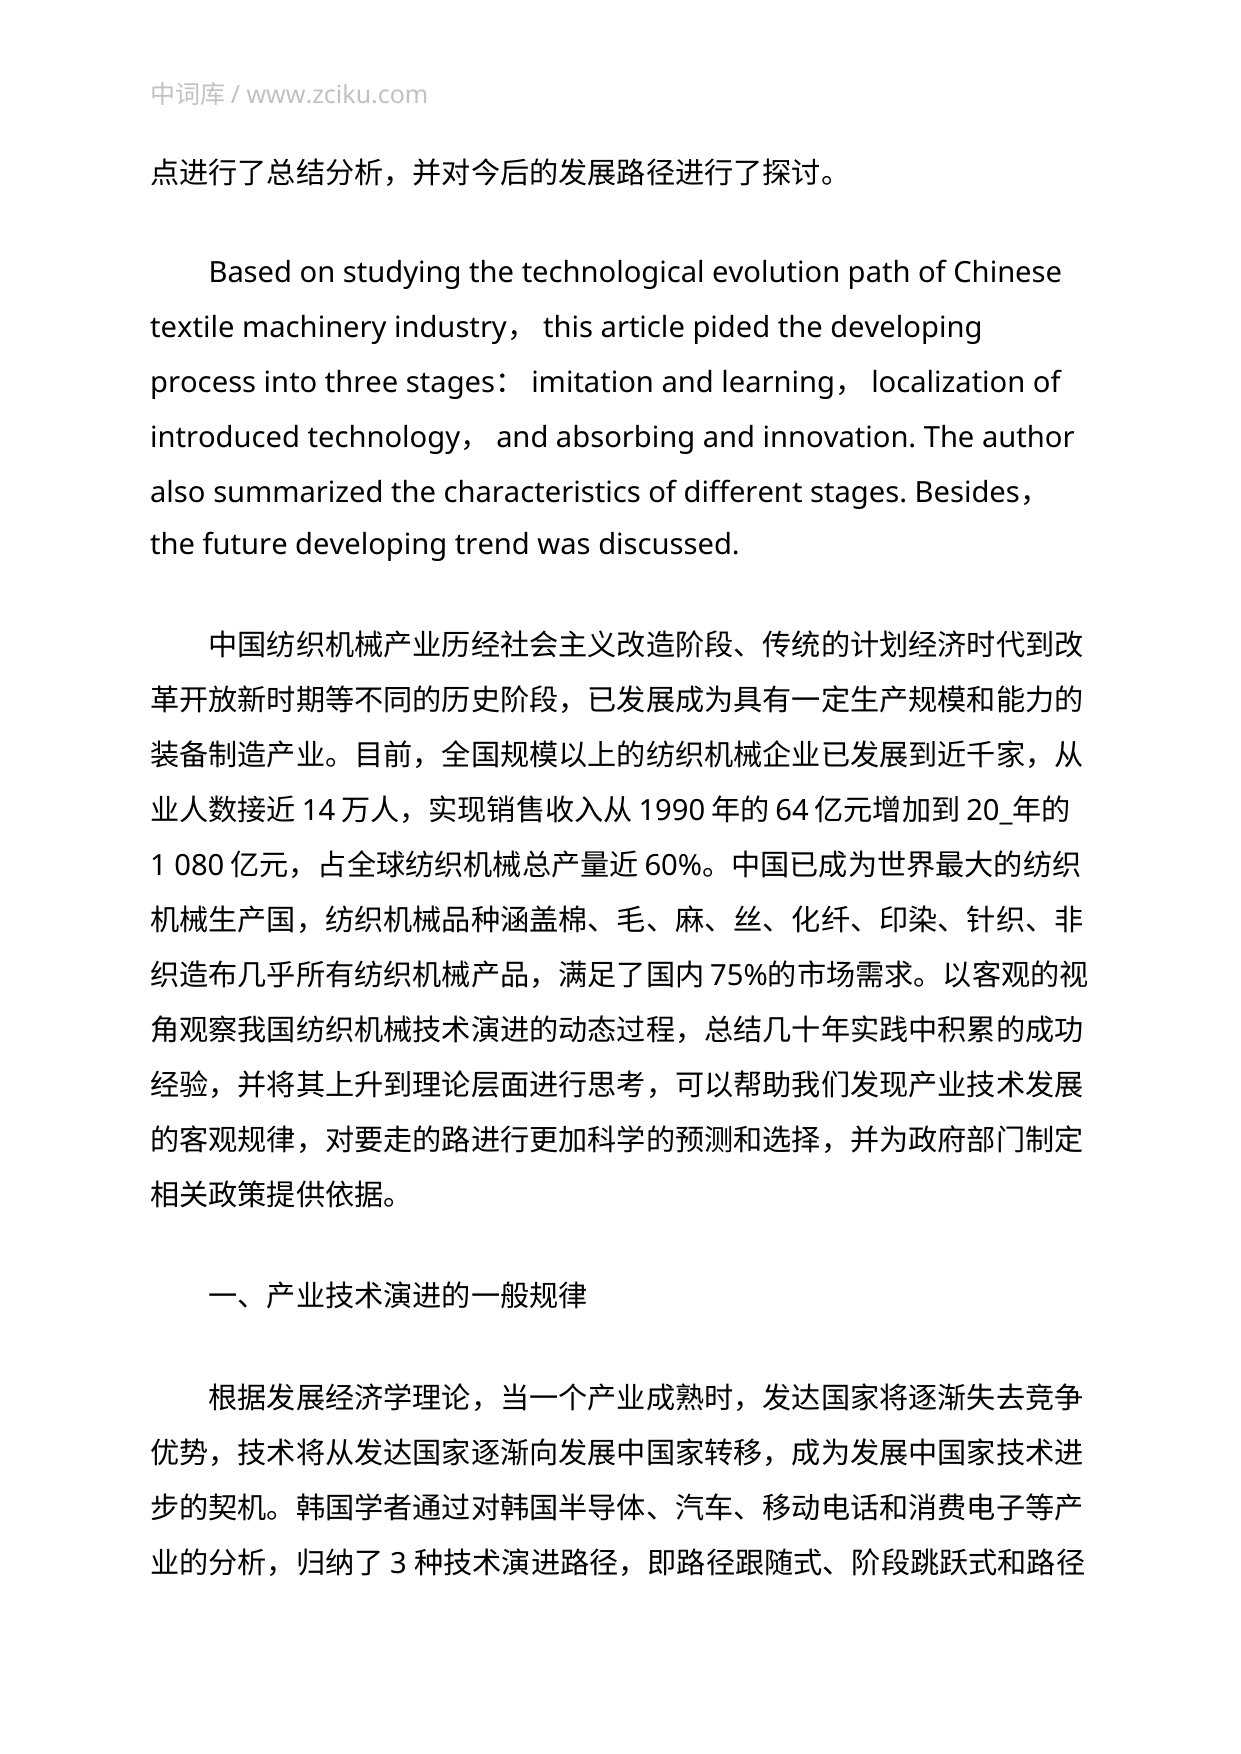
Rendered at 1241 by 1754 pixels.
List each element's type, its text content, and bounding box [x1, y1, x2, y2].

text Based on studying the technological evolution path of Chinese textile machinery industry， this article pided the developing process into three stages： imitation and learning， localization of introduced technology， and absorbing and innovation. The author also summarized the characteristics of different stages. Besides， the future developing trend was discussed. [150, 252, 1090, 563]
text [150, 1374, 1090, 1582]
text 中国纺织机械产业历经社会主义改造阶段、传统的计划经济时代到改革开放新时期等不同的历史阶段，已发展成为具有一定生产规模和能力的装备制造产业。目前，全国规模以上的纺织机械企业已发展到近千家，从业人数接近14万人，实现销售收入从1990年的64亿元增加到20_年的1 080亿元，占全球纺织机械总产量近60%。中国已成为世界最大的纺织机械生产国，纺织机械品种涵盖棉、毛、麻、丝、化纤、印染、针织、非织造布几乎所有纺织机械产品，满足了国内75%的市场需求。以客观的视角观察我国纺织机械技术演进的动态过程，总结几十年实践中积累的成功经验，并将其上升到理论层面进行思考，可以帮助我们发现产业技术发展的客观规律，对要走的路进行更加科学的预测和选择，并为政府部门制定相关政策提供依据。 [150, 622, 1090, 1213]
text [150, 150, 1090, 192]
text 一、产业技术演进的一般规律 [150, 1273, 1090, 1315]
